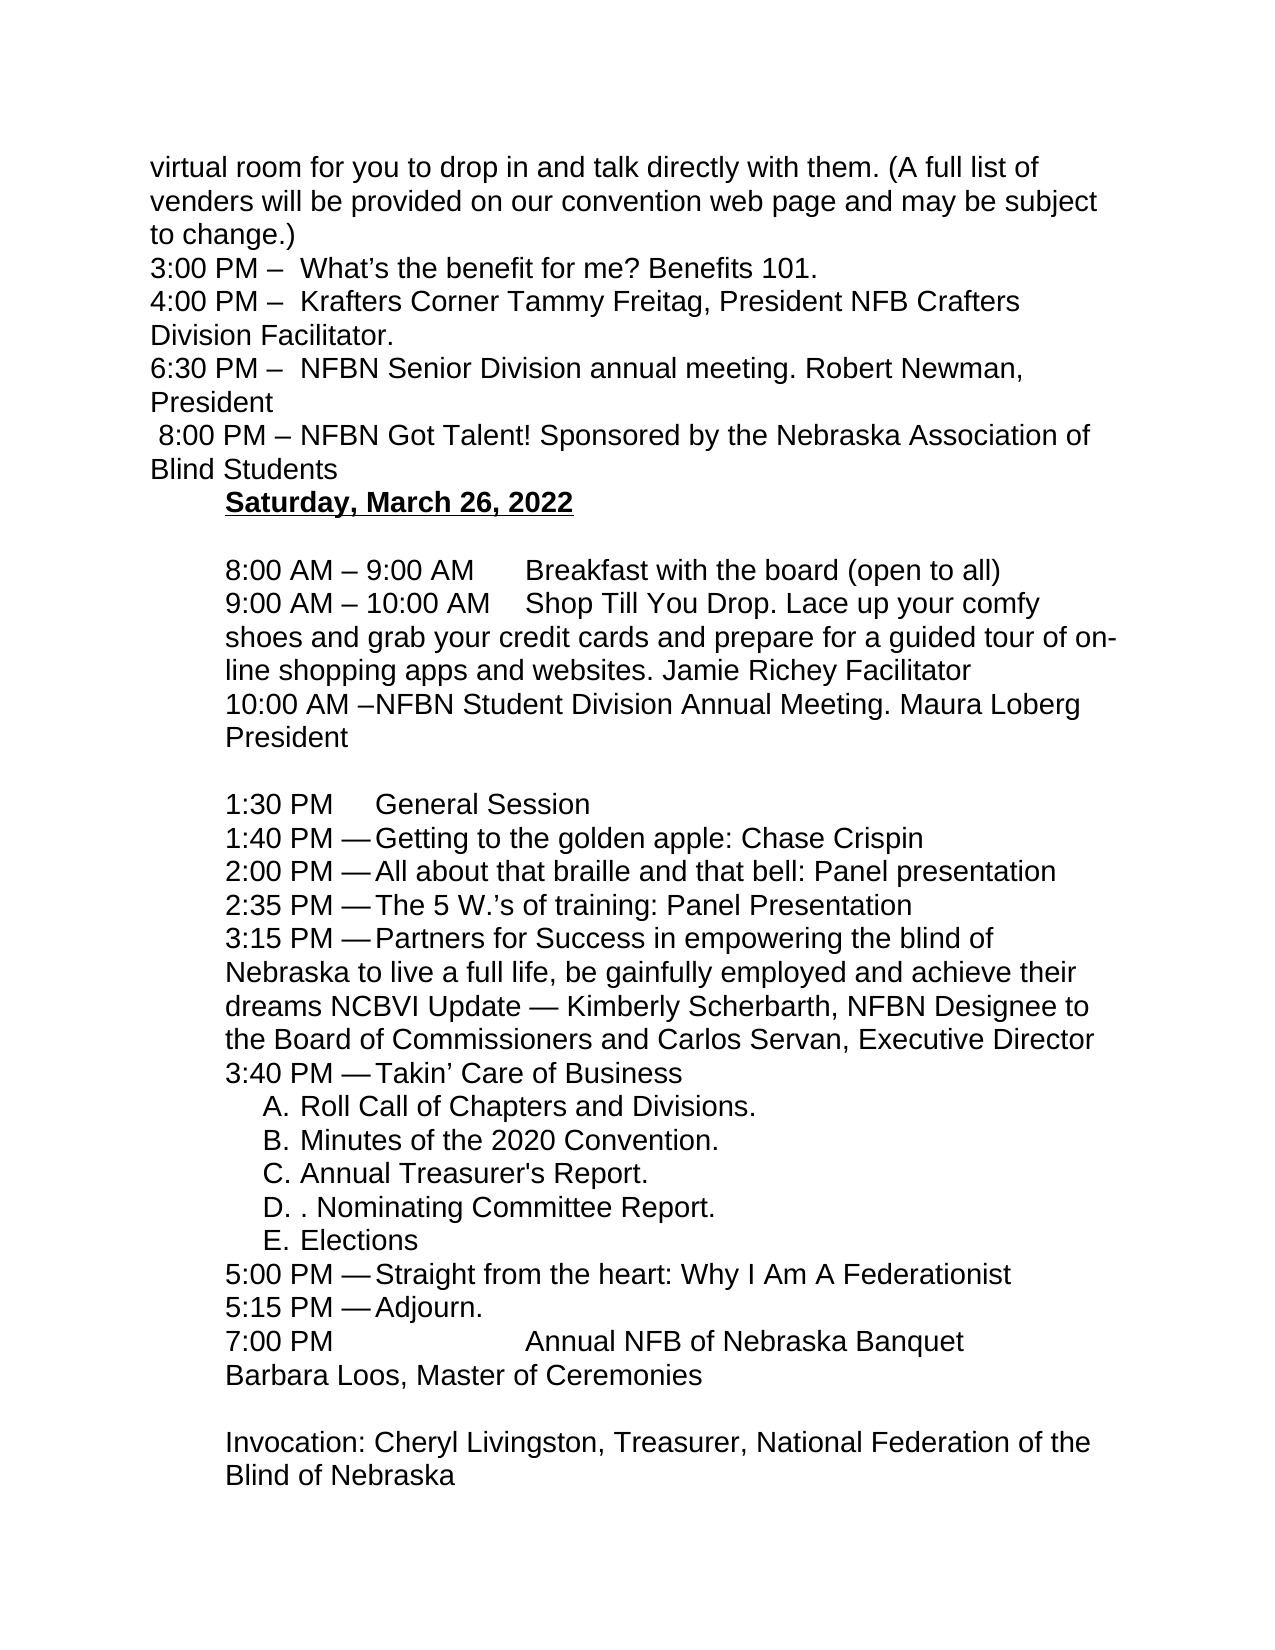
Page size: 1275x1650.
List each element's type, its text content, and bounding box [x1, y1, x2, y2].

list . Nominating Committee Report. [262, 1190, 1125, 1223]
text 8:00 PM – NFBN Got Talent! Sponsored by the Nebraska Association of Blind Students [150, 418, 1125, 485]
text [150, 150, 1125, 251]
text 5:15 PM — Adjourn. [150, 1290, 1125, 1324]
list Roll Call of Chapters and Divisions. [262, 1089, 1125, 1123]
text 4:00 PM – Krafters Corner Tammy Freitag, President NFB Crafters Division Facilitator. [150, 284, 1125, 351]
text 8:00 AM – 9:00 AM Breakfast with the board (open to all) [150, 552, 1125, 586]
text 10:00 AM – NFBN Student Division Annual Meeting. Maura Loberg President [225, 687, 1125, 754]
list Minutes of the 2020 Convention. [262, 1123, 1125, 1156]
text Saturday, March 26, 2022 [150, 485, 1125, 519]
text 2:00 PM — All about that braille and that bell: Panel presentation [225, 854, 1125, 888]
text 3:00 PM – What’s the benefit for me? Benefits 101. [150, 251, 1125, 284]
text 2:35 PM — The 5 W.’s of training: Panel Presentation [225, 888, 1125, 921]
text 6:30 PM – NFBN Senior Division annual meeting. Robert Newman, President [150, 351, 1125, 418]
list Annual Treasurer's Report. [262, 1156, 1125, 1190]
text Invocation: Cheryl Livingston, Treasurer, National Federation of the Blind of Nebraska [225, 1424, 1125, 1492]
text 1:30 PM General Session [150, 787, 1125, 821]
list Elections [262, 1223, 1125, 1257]
text 3:40 PM — Takin’ Care of Business [225, 1056, 1125, 1089]
text 9:00 AM – 10:00 AM Shop Till You Drop. Lace up your comfy shoes and grab your credit cards and prepare for a guided tour of on-line shopping apps and websites. Jamie Richey Facilitator [225, 586, 1125, 687]
text 7:00 PM Annual NFB of Nebraska Banquet [150, 1324, 1125, 1357]
text 1:40 PM — Getting to the golden apple: Chase Crispin [225, 821, 1125, 854]
text Barbara Loos, Master of Ceremonies [150, 1357, 1125, 1391]
text 3:15 PM — Partners for Success in empowering the blind of Nebraska to live a full life, be gainfully employed and achieve their dreams NCBVI Update — Kimberly Scherbarth, NFBN Designee to the Board of Commissioners and Carlos Servan, Executive Director [225, 921, 1125, 1056]
text 5:00 PM — Straight from the heart: Why I Am A Federationist [150, 1257, 1125, 1290]
